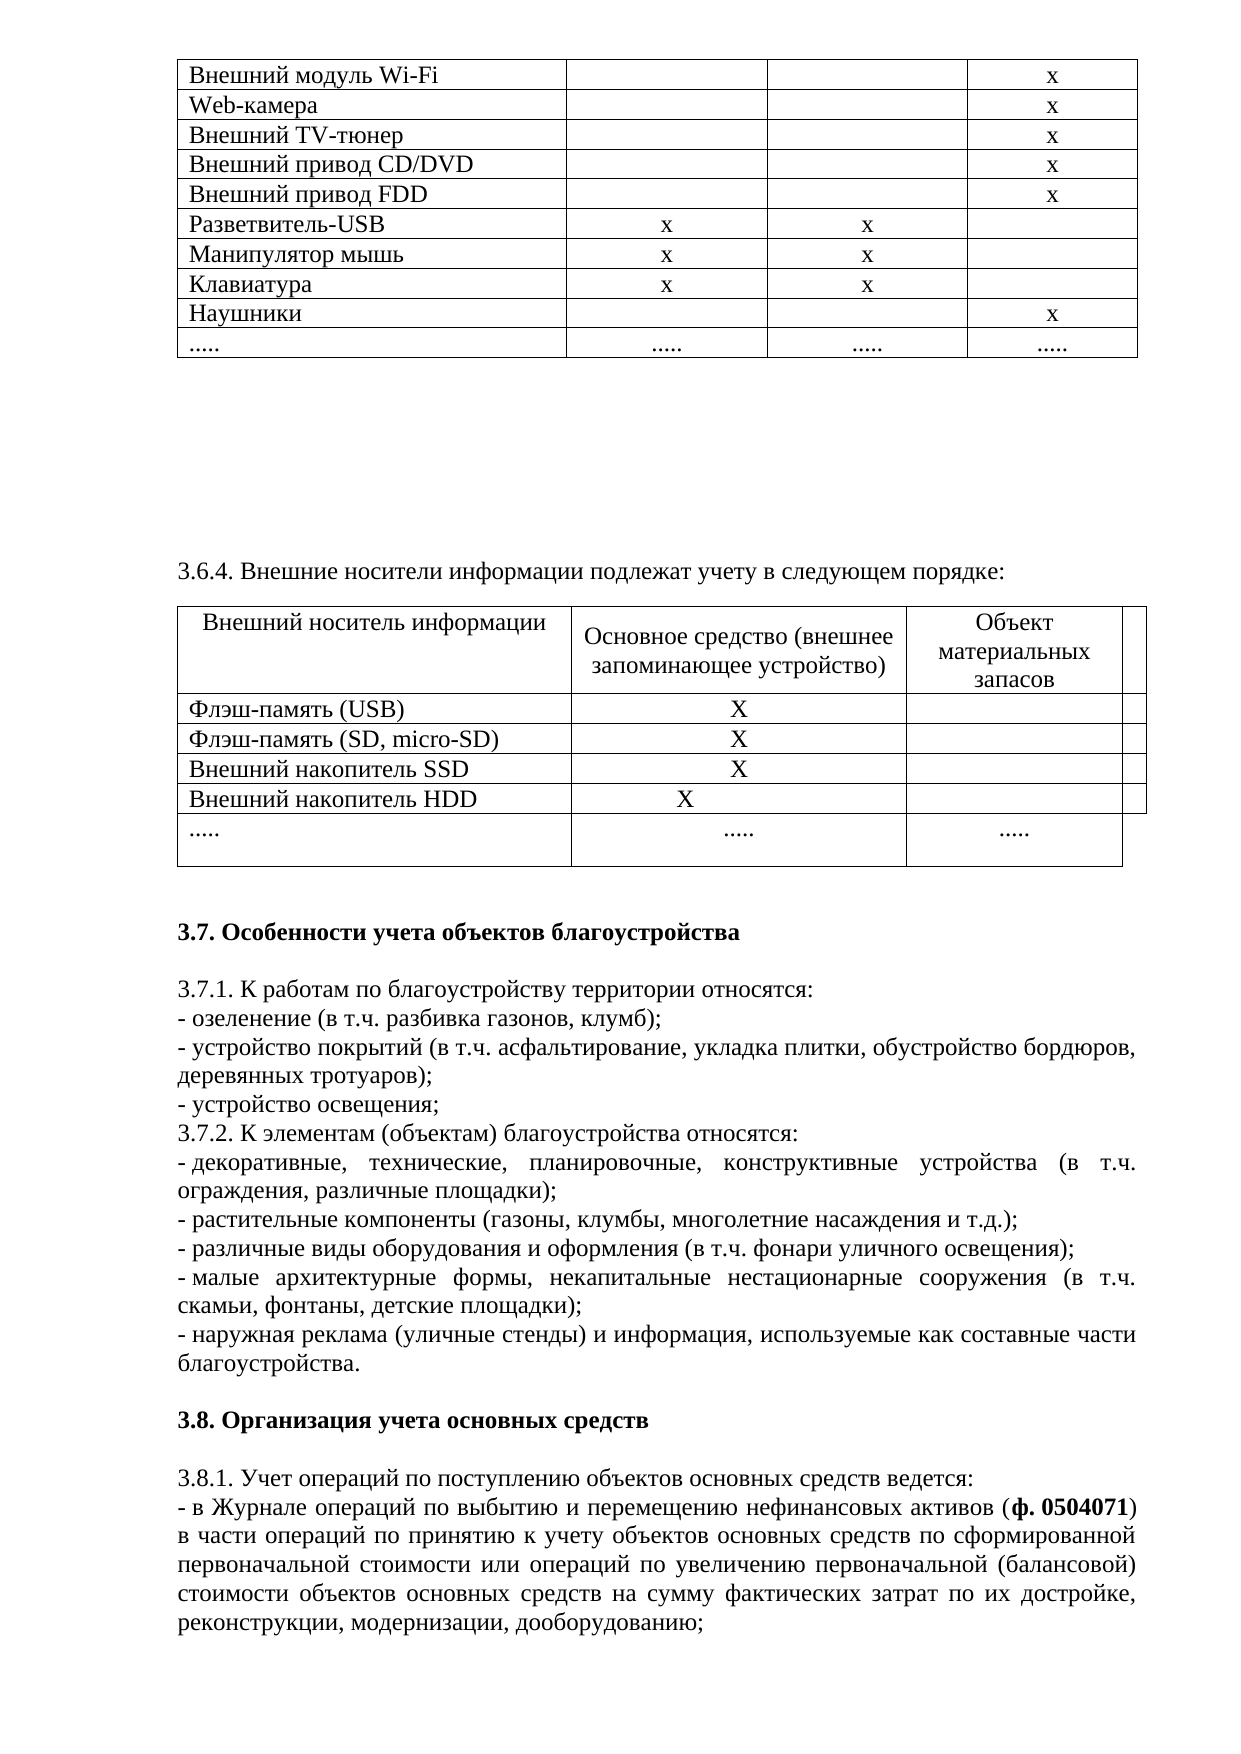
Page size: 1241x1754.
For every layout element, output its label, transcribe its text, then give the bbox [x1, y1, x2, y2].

table_cell [907, 724, 1122, 753]
table_cell [907, 694, 1122, 723]
table_cell [768, 120, 967, 148]
table_cell х [768, 269, 967, 297]
table_header Внешний носитель информации [178, 607, 571, 693]
text - растительные компоненты (газоны, клумбы, многолетние насаждения и т.д.); [177, 1204, 1137, 1233]
table_cell X [572, 784, 906, 812]
table_cell Манипулятор мышь [178, 239, 566, 268]
table_header Объект материальных запасов [907, 607, 1122, 693]
table_cell Внешний накопитель HDD [178, 784, 571, 812]
table_cell Внешний накопитель SSD [178, 754, 571, 783]
table_cell [1123, 724, 1146, 753]
table_cell [567, 150, 767, 178]
text 3.8. Организация учета основных средств [177, 1406, 1137, 1434]
table_cell ..... [968, 328, 1137, 357]
table_cell [567, 179, 767, 208]
text 3.8.1. Учет операций по поступлению объектов основных средств ведется: [177, 1463, 1137, 1492]
table_cell ..... [178, 328, 566, 357]
table_cell Наушники [178, 299, 566, 327]
table_cell Флэш-память (SD, micro-SD) [178, 724, 571, 753]
text 3.7.2. К элементам (объектам) благоустройства относятся: [177, 1118, 1137, 1147]
table_cell X [572, 694, 906, 723]
table_cell [768, 179, 967, 208]
table_cell [968, 239, 1137, 268]
table_cell [907, 754, 1122, 783]
text 3.7.1. К работам по благоустройству территории относятся: [177, 974, 1137, 1003]
text - наружная реклама (уличные стенды) и информация, используемые как составные части благоустройства. [177, 1319, 1137, 1377]
table_cell [968, 209, 1137, 238]
table_cell Разветвитель-USB [178, 209, 566, 238]
table_cell Внешний модуль Wi-Fi [178, 60, 566, 89]
table_cell х [567, 269, 767, 297]
table_cell х [567, 209, 767, 238]
table_cell [567, 299, 767, 327]
table_cell х [768, 209, 967, 238]
text - малые архитектурные формы, некапитальные нестационарные сооружения (в т.ч. скамьи, фонтаны, детские площадки); [177, 1262, 1137, 1319]
table_cell Внешний привод CD/DVD [178, 150, 566, 178]
table_cell [1123, 784, 1146, 812]
text - устройство освещения; [177, 1089, 1137, 1118]
text - декоративные, технические, планировочные, конструктивные устройства (в т.ч. ограждения, различные площадки); [177, 1147, 1137, 1204]
table_cell Внешний TV-тюнер [178, 120, 566, 148]
table_header Основное средство (внешнее запоминающее устройство) [572, 607, 906, 693]
text 3.6.4. Внешние носители информации подлежат учету в следующем порядке: [177, 556, 1137, 585]
table_cell [768, 60, 967, 89]
table_cell [968, 269, 1137, 297]
text 3.7. Особенности учета объектов благоустройства [177, 917, 1137, 946]
table_cell [768, 150, 967, 178]
table_cell х [768, 239, 967, 268]
table_cell [1123, 694, 1146, 723]
table_cell [907, 784, 1122, 812]
table_cell ..... [567, 328, 767, 357]
table_cell Флэш-память (USB) [178, 694, 571, 723]
text - различные виды оборудования и оформления (в т.ч. фонари уличного освещения); [177, 1233, 1137, 1262]
table_cell X [572, 724, 906, 753]
table_cell х [968, 60, 1137, 89]
table_cell [567, 60, 767, 89]
table_cell [768, 90, 967, 119]
table_cell [1123, 754, 1146, 783]
table_cell ..... [768, 328, 967, 357]
text - устройство покрытий (в т.ч. асфальтирование, укладка плитки, обустройство бордюров, деревянных тротуаров); [177, 1032, 1137, 1089]
table_cell ..... [572, 814, 906, 866]
table_cell х [968, 120, 1137, 148]
table_header [1123, 607, 1146, 693]
table_cell х [968, 90, 1137, 119]
table_cell х [968, 179, 1137, 208]
table_cell [768, 299, 967, 327]
table_cell X [572, 754, 906, 783]
table_cell [567, 120, 767, 148]
table_cell х [968, 150, 1137, 178]
table_cell х [968, 299, 1137, 327]
table_cell Web-камера [178, 90, 566, 119]
table_cell [567, 90, 767, 119]
table_cell ..... [907, 814, 1122, 866]
text - в Журнале операций по выбытию и перемещению нефинансовых активов (ф. 0504071) в части операций по принятию к учету объектов основных средств по сформированной первоначальной стоимости или операций по увеличению первоначальной (балансовой) стоимости объектов основных средств на сумму фактических затрат по их достройке, реконструкции, модернизации, дооборудованию; [177, 1492, 1137, 1636]
text - озеленение (в т.ч. разбивка газонов, клумб); [177, 1003, 1137, 1032]
table_cell Клавиатура [178, 269, 566, 297]
table_cell х [567, 239, 767, 268]
table_cell ..... [178, 814, 571, 866]
table_cell Внешний привод FDD [178, 179, 566, 208]
